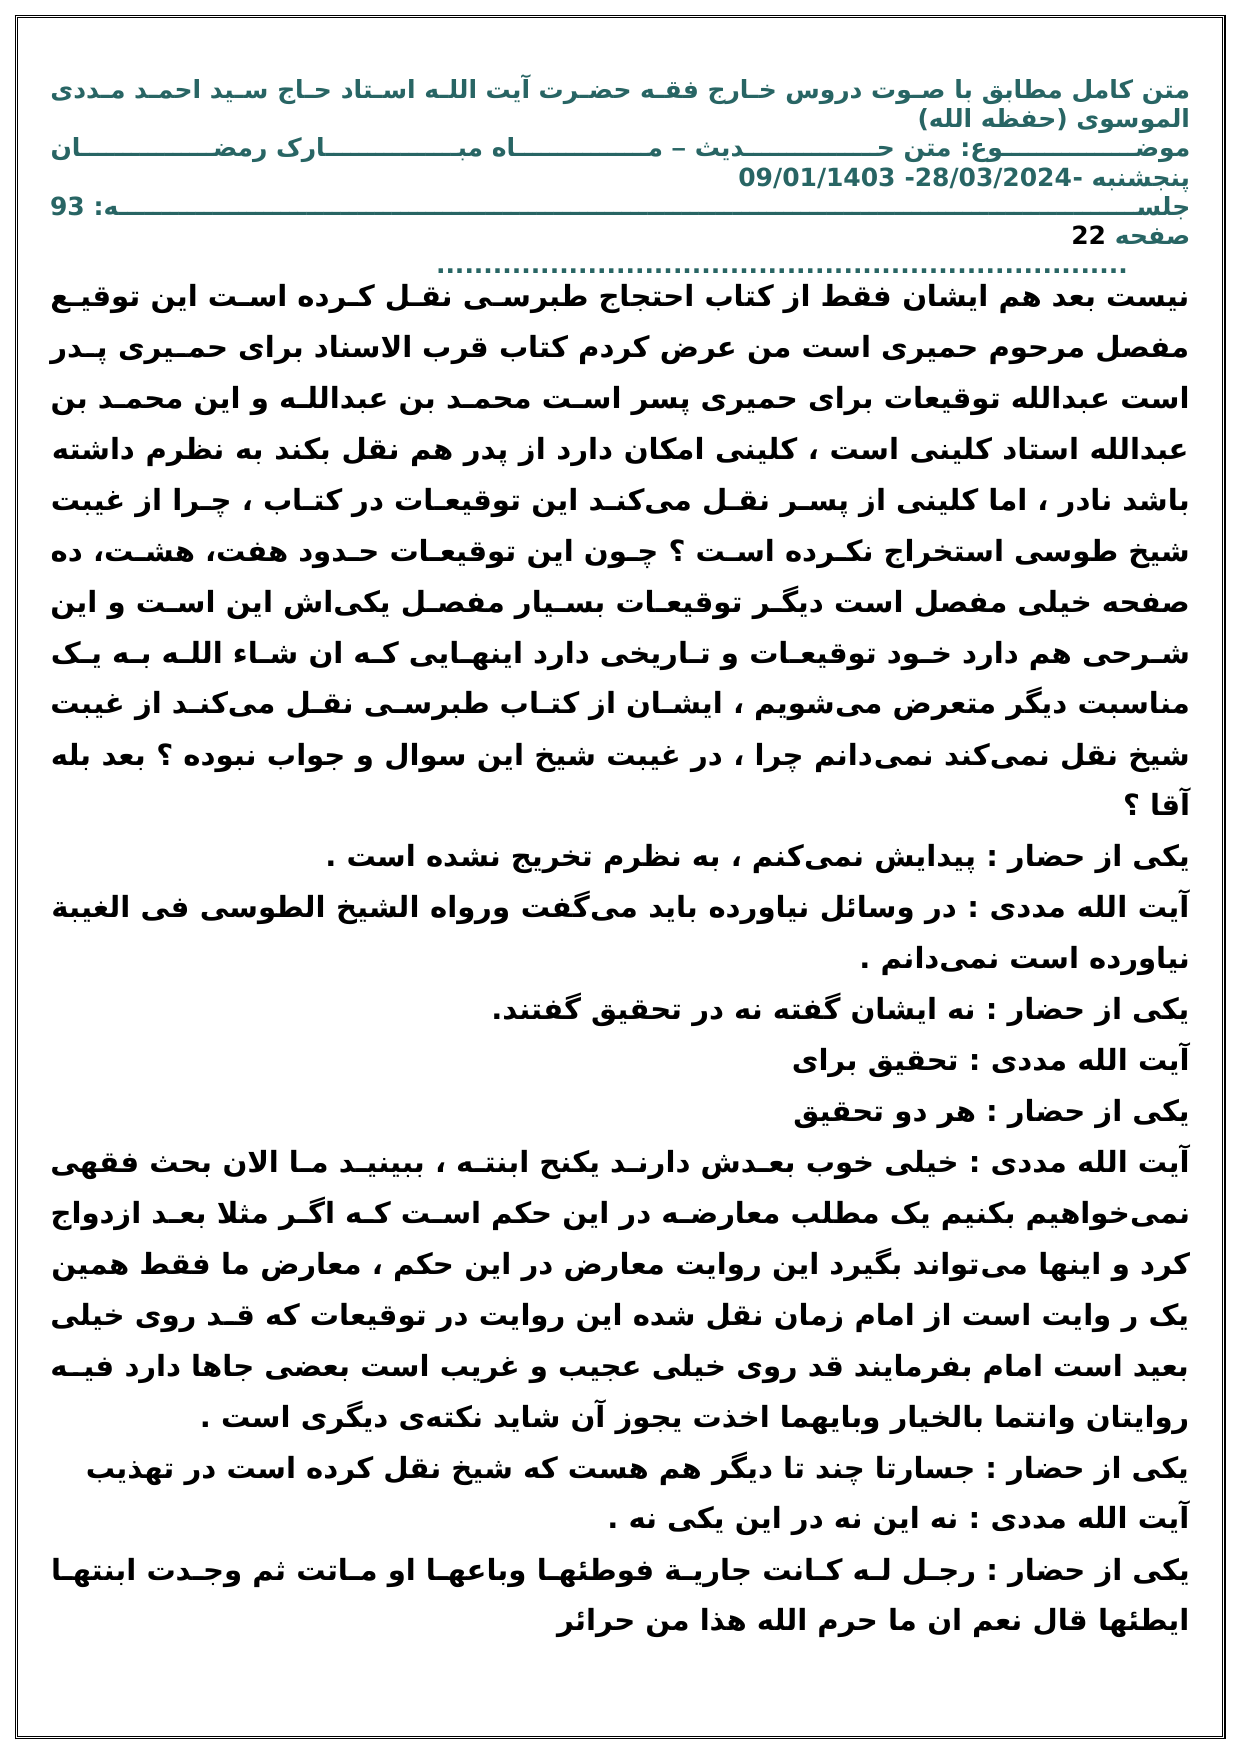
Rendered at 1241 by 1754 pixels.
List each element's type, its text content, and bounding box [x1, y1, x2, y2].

text یکی از حضار : نه ایشان گفته نه در تحقیق گفتند. [50, 992, 1190, 1026]
text یکی از حضار : رجل له کانت جاریة فوطئها وباعها او ماتت ثم وجدت ابنتها ایطئها قال نعم ان ما حرم الله هذا من حرائر [50, 1553, 1190, 1638]
text یکی از حضار : هر دو تحقیق [50, 1094, 1190, 1128]
text یکی از حضار : پیدایش نمی‌کنم ، به نظرم تخریج نشده است . [50, 840, 1190, 874]
text آیت الله مددی : در وسائل نیاورده باید می‌گفت ورواه الشیخ الطوسی فی الغیبة نیاورده است نمی‌دانم . [50, 891, 1190, 976]
text آیت الله مددی : خیلی خوب بعدش دارند یکنح ابنته ، ببینید ما الان بحث فقهی نمی‌خواهیم بکنیم یک مطلب معارضه در این حکم است که اگر مثلا بعد ازدواج کرد و اینها می‌تواند بگیرد این روایت معارض در این حکم ، معارض ما فقط همین یک ر وایت است از امام زمان نقل شده این روایت در توقیعات که قد روی خیلی بعید است امام بفرمایند قد روی خیلی عجیب و غریب است بعضی جاها دارد فیه روایتان وانتما بالخیار وبایهما اخذت یجوز آن شاید نکته‌ی دیگری است . [50, 1145, 1190, 1434]
text آیت الله مددی : نه این نه در این یکی نه . [50, 1502, 1190, 1536]
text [50, 279, 1190, 823]
text آیت الله مددی : تحقیق برای [50, 1043, 1190, 1077]
text یکی از حضار : جسارتا چند تا دیگر هم هست که شیخ نقل کرده است در تهذیب [50, 1451, 1190, 1485]
